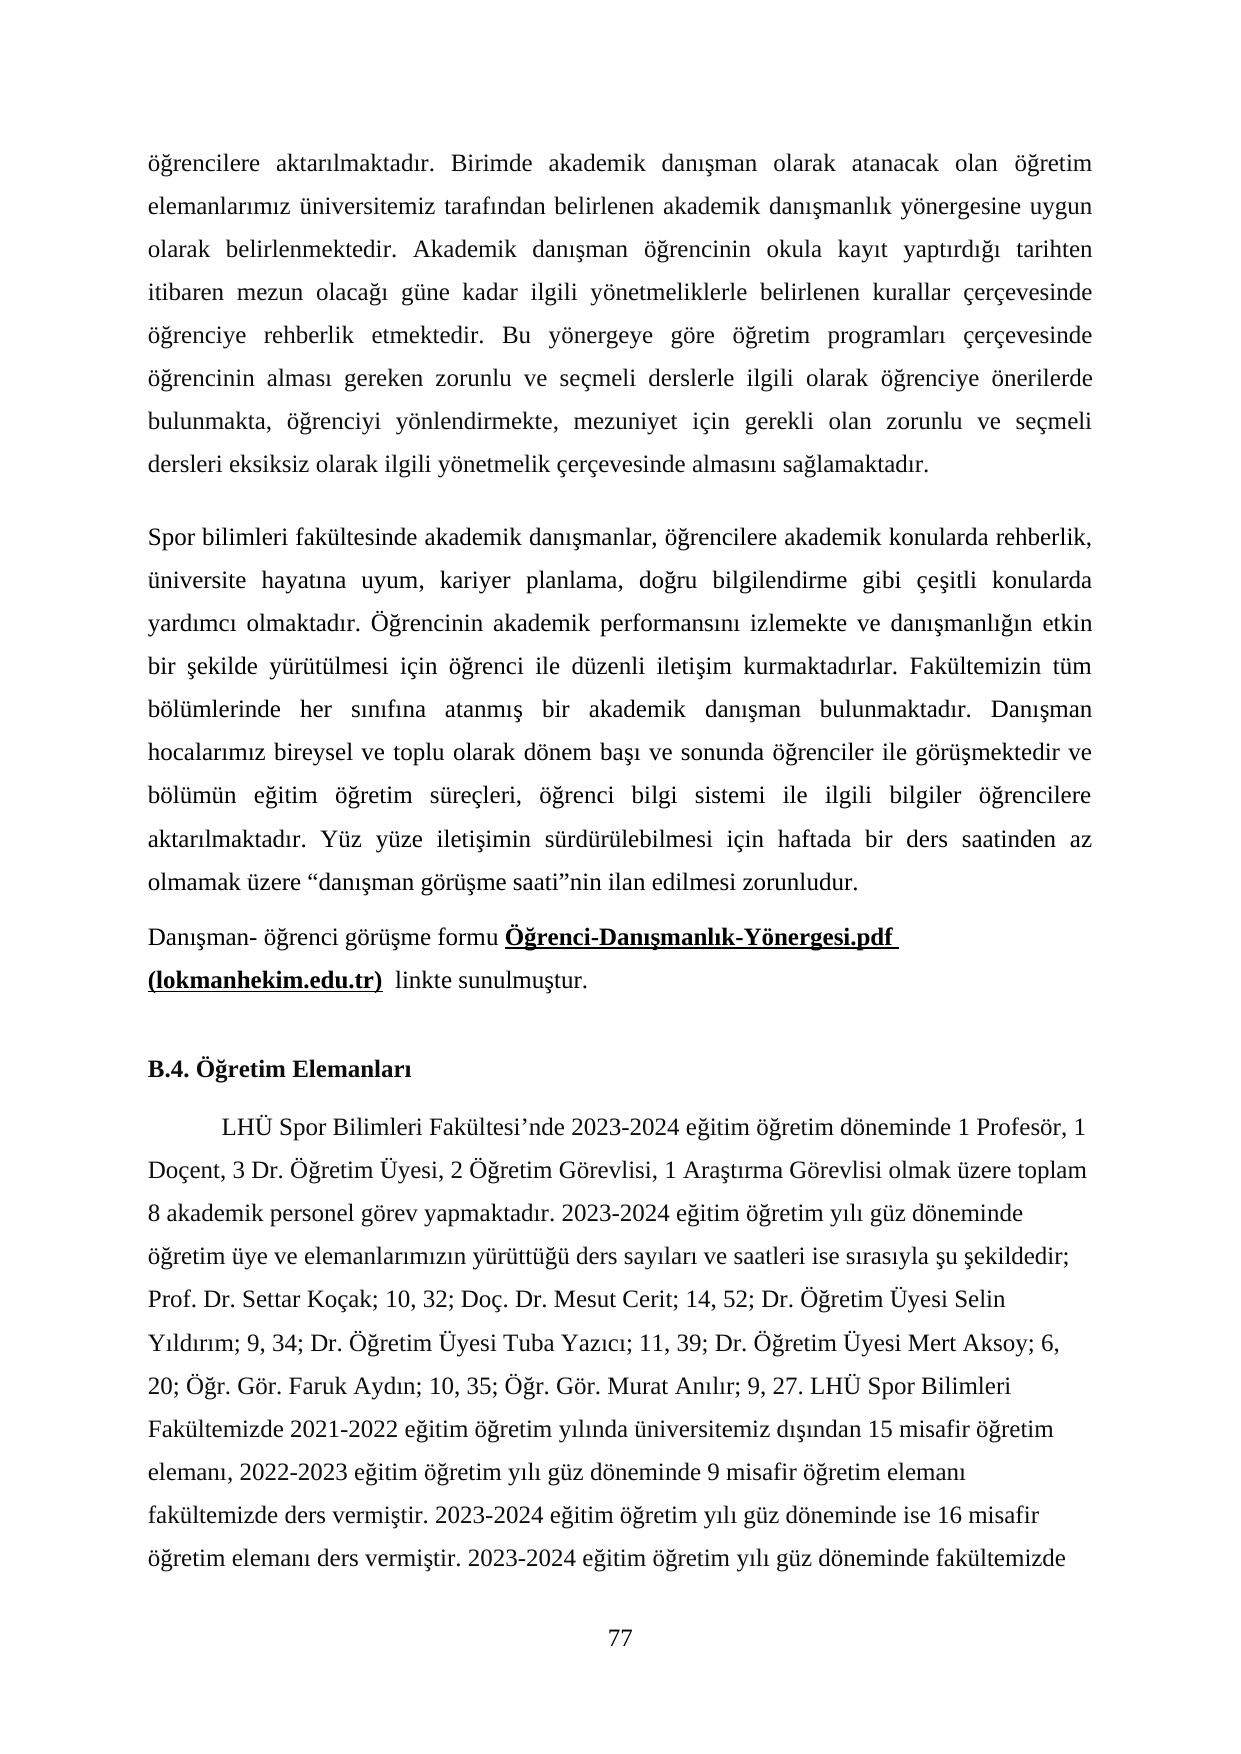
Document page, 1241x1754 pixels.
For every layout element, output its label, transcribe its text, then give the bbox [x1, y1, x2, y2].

text Spor bilimleri fakültesinde akademik danışmanlar, öğrencilere akademik konularda rehberlik, üniversite hayatına uyum, kariyer planlama, doğru bilgilendirme gibi çeşitli konularda yardımcı olmaktadır. Öğrencinin akademik performansını izlemekte ve danışmanlığın etkin bir şekilde yürütülmesi için öğrenci ile düzenli iletişim kurmaktadırlar. Fakültemizin tüm bölümlerinde her sınıfına atanmış bir akademik danışman bulunmaktadır. Danışman hocalarımız bireysel ve toplu olarak dönem başı ve sonunda öğrenciler ile görüşmektedir ve bölümün eğitim öğretim süreçleri, öğrenci bilgi sistemi ile ilgili bilgiler öğrencilere aktarılmaktadır. Yüz yüze iletişimin sürdürülebilmesi için haftada bir ders saatinden az olmamak üzere “danışman görüşme saati”nin ilan edilmesi zorunludur. [148, 522, 1093, 896]
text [148, 1112, 1093, 1572]
text Danışman- öğrenci görüşme formu Öğrenci-Danışmanlık-Yönergesi.pdf (lokmanhekim.edu.tr) linkte sunulmuştur. [148, 922, 1093, 994]
subtitle B.4. Öğretim Elemanları [148, 1054, 1093, 1083]
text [148, 148, 1093, 478]
